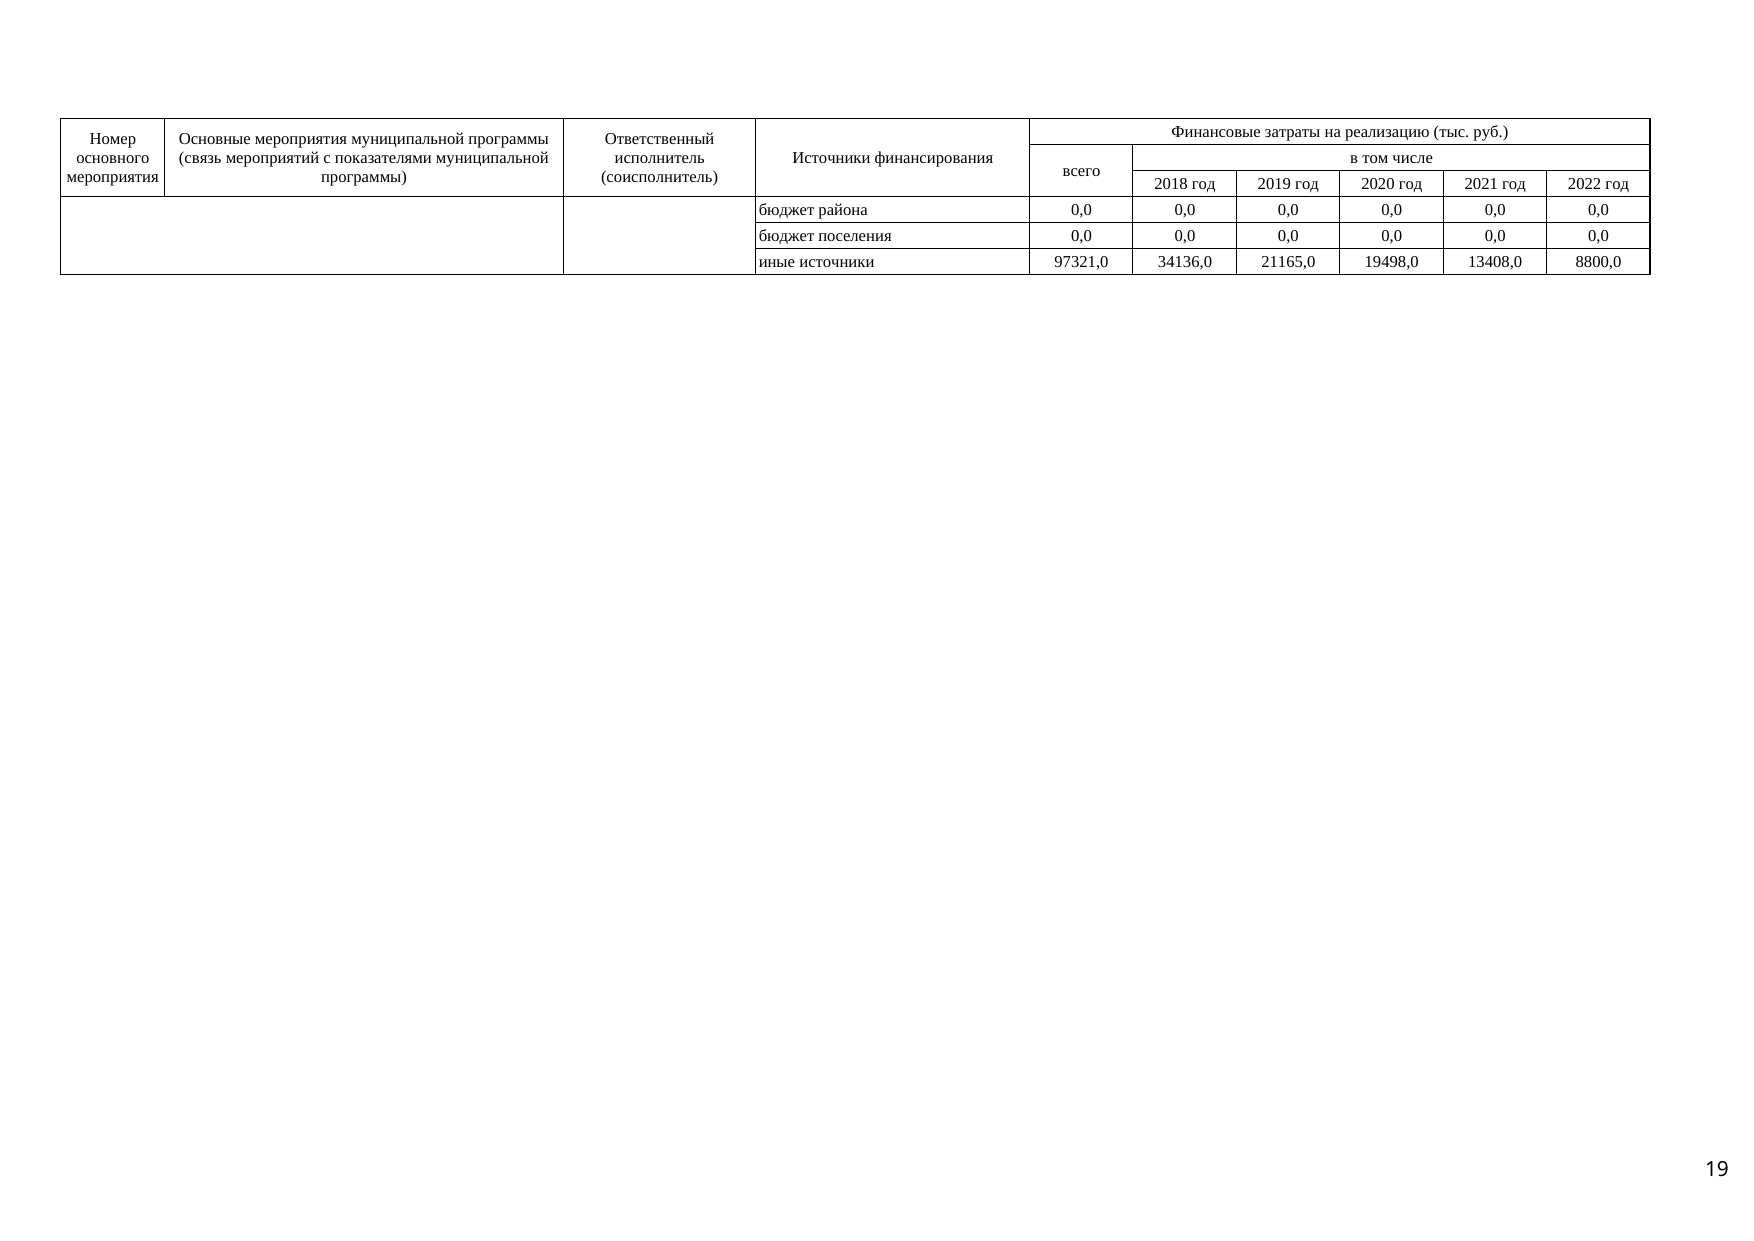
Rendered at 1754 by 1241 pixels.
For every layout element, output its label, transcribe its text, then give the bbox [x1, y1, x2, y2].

table_header Источники финансирования [756, 119, 1029, 196]
table_cell 0,0 [1237, 197, 1339, 222]
table_cell 0,0 [1340, 223, 1443, 248]
table_cell 0,0 [1030, 197, 1132, 222]
table_cell 8800,0 [1547, 249, 1649, 274]
table_header Финансовые затраты на реализацию (тыс. руб.) [1030, 119, 1649, 144]
table_cell 21165,0 [1237, 249, 1339, 274]
table_cell 0,0 [1133, 197, 1236, 222]
table_cell 2018 год [1133, 171, 1236, 196]
table_cell 0,0 [1547, 197, 1649, 222]
table_header Номер основного мероприятия [61, 119, 164, 196]
table_cell 0,0 [1444, 223, 1546, 248]
table_cell 34136,0 [1133, 249, 1236, 274]
table_cell 0,0 [1547, 223, 1649, 248]
table_cell 0,0 [1133, 223, 1236, 248]
table_header Ответственный исполнитель (соисполнитель) [564, 119, 755, 196]
table_cell 97321,0 [1030, 249, 1132, 274]
table_header Основные мероприятия муниципальной программы (связь мероприятий с показателями муниципальной программы) [165, 119, 563, 196]
table_cell 2020 год [1340, 171, 1443, 196]
table_cell 0,0 [1030, 223, 1132, 248]
table_cell 0,0 [1340, 197, 1443, 222]
table_cell иные источники [756, 249, 1029, 274]
table_cell 2021 год [1444, 171, 1546, 196]
table_cell 0,0 [1237, 223, 1339, 248]
table_cell всего [1030, 145, 1132, 196]
table_cell 19498,0 [1340, 249, 1443, 274]
table_cell бюджет поселения [756, 223, 1029, 248]
table_cell 0,0 [1444, 197, 1546, 222]
table_cell 13408,0 [1444, 249, 1546, 274]
table_cell 2022 год [1547, 171, 1649, 196]
table_cell в том числе [1133, 145, 1649, 170]
table_cell 2019 год [1237, 171, 1339, 196]
table_cell бюджет района [756, 197, 1029, 222]
